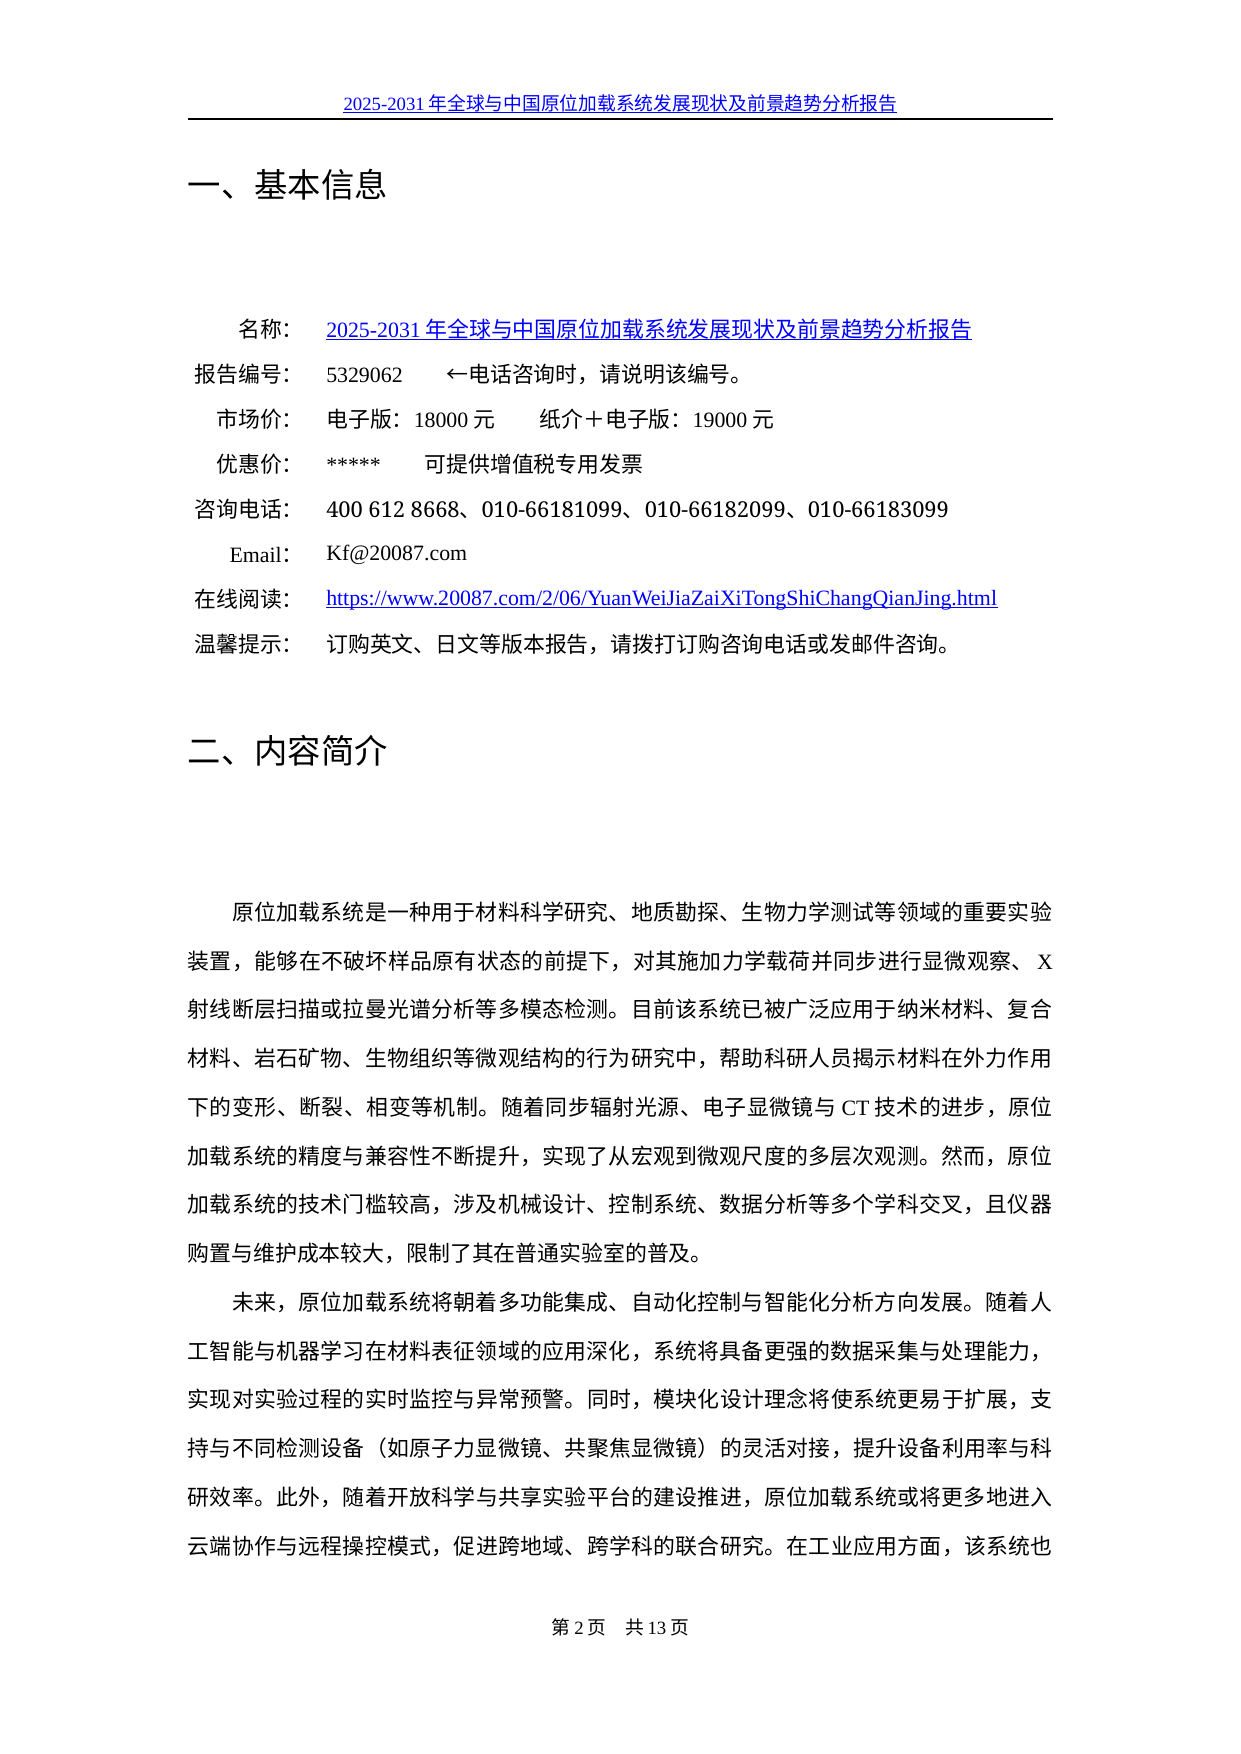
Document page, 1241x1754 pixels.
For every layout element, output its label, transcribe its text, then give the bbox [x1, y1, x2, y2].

table_cell 报告编号： [167, 357, 315, 402]
table_cell 优惠价： [167, 447, 315, 492]
table_cell ***** 可提供增值税专用发票 [315, 447, 1073, 492]
table_cell 订购英文、日文等版本报告，请拨打订购咨询电话或发邮件咨询。 [315, 627, 1073, 672]
table_cell 市场价： [167, 402, 315, 447]
title 一、基本信息 [187, 150, 1053, 215]
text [187, 894, 1053, 1561]
table_cell 在线阅读： [167, 582, 315, 627]
table_cell 400 612 8668、010-66181099、010-66182099、010-66183099 [315, 492, 1073, 537]
title 二、内容简介 [187, 717, 1053, 782]
table_header 名称： [167, 312, 315, 357]
table_cell 咨询电话： [167, 492, 315, 537]
table_cell Kf@20087.com [315, 537, 1073, 582]
table_cell 5329062 ←电话咨询时，请说明该编号。 [315, 357, 1073, 402]
table_cell [315, 582, 1073, 627]
table_header 2025-2031年全球与中国原位加载系统发展现状及前景趋势分析报告 [315, 312, 1073, 357]
table_cell 电子版：18000 元 纸介＋电子版：19000 元 [315, 402, 1073, 447]
table_cell 温馨提示： [167, 627, 315, 672]
table_cell Email： [167, 537, 315, 582]
